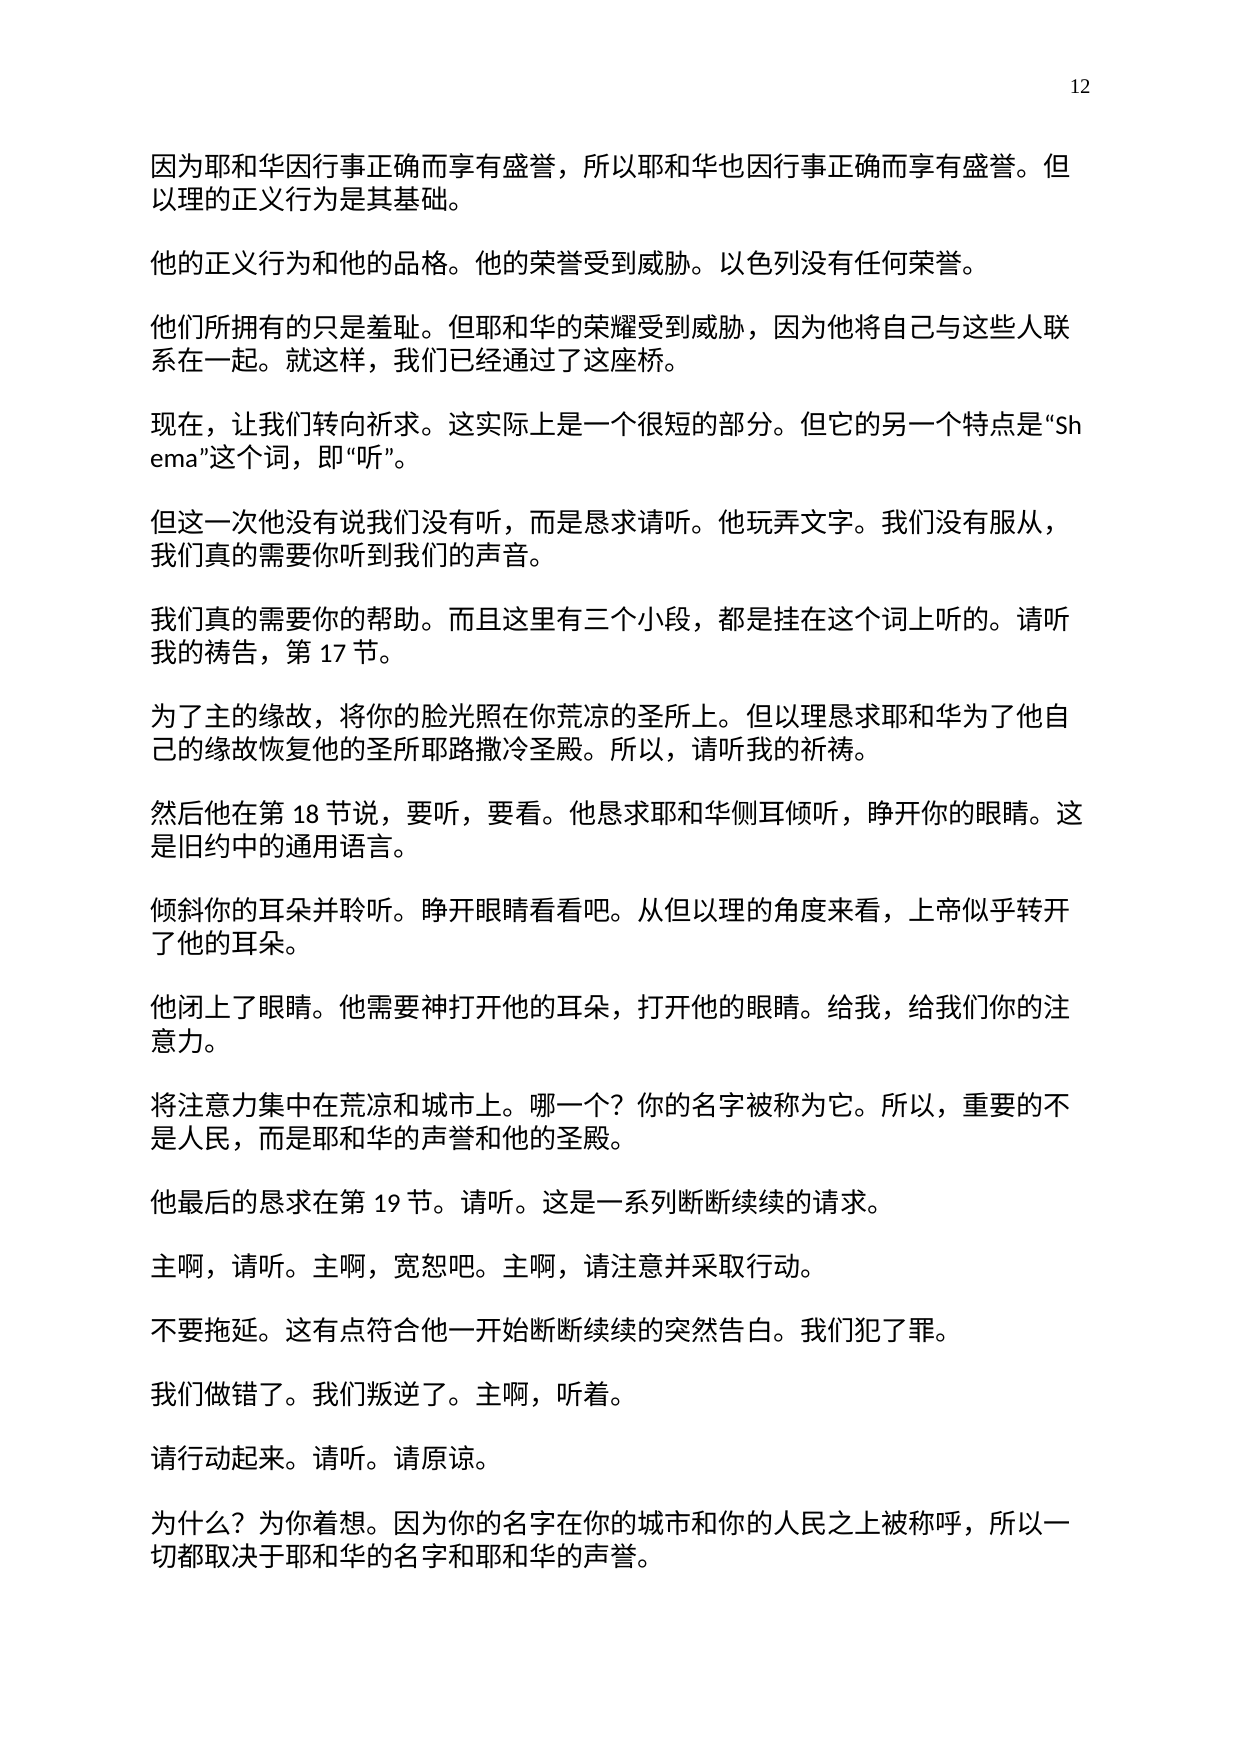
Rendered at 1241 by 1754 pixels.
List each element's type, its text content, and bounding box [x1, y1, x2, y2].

text 请行动起来。请听。请原谅。 [150, 1443, 1090, 1476]
text 然后他在第 18 节说，要听，要看。他恳求耶和华侧耳倾听，睁开你的眼睛。这是旧约中的通用语言。 [150, 797, 1090, 863]
text 为什么？为你着想。因为你的名字在你的城市和你的人民之上被称呼，所以一切都取决于耶和华的名字和耶和华的声誉。 [150, 1507, 1090, 1573]
text 倾斜你的耳朵并聆听。睁开眼睛看看吧。从但以理的角度来看，上帝似乎转开了他的耳朵。 [150, 894, 1090, 961]
text 因为耶和华因行事正确而享有盛誉，所以耶和华也因行事正确而享有盛誉。但以理的正义行为是其基础。 [150, 150, 1090, 216]
text 主啊，请听。主啊，宽恕吧。主啊，请注意并采取行动。 [150, 1250, 1090, 1283]
text 他最后的恳求在第 19 节。请听。这是一系列断断续续的请求。 [150, 1186, 1090, 1219]
text 现在，让我们转向祈求。这实际上是一个很短的部分。但它的另一个特点是“Shema”这个词，即“听”。 [150, 408, 1090, 474]
text 不要拖延。这有点符合他一开始断断续续的突然告白。我们犯了罪。 [150, 1314, 1090, 1347]
text 我们做错了。我们叛逆了。主啊，听着。 [150, 1378, 1090, 1412]
text 他的正义行为和他的品格。他的荣誉受到威胁。以色列没有任何荣誉。 [150, 247, 1090, 280]
text 我们真的需要你的帮助。而且这里有三个小段，都是挂在这个词上听的。请听我的祷告，第 17 节。 [150, 603, 1090, 669]
text 为了主的缘故，将你的脸光照在你荒凉的圣所上。但以理恳求耶和华为了他自己的缘故恢复他的圣所耶路撒冷圣殿。所以，请听我的祈祷。 [150, 700, 1090, 766]
text 他闭上了眼睛。他需要神打开他的耳朵，打开他的眼睛。给我，给我们你的注意力。 [150, 992, 1090, 1058]
text 他们所拥有的只是羞耻。但耶和华的荣耀受到威胁，因为他将自己与这些人联系在一起。就这样，我们已经通过了这座桥。 [150, 311, 1090, 377]
text 将注意力集中在荒凉和城市上。哪一个？你的名字被称为它。所以，重要的不是人民，而是耶和华的声誉和他的圣殿。 [150, 1089, 1090, 1155]
text 但这一次他没有说我们没有听，而是恳求请听。他玩弄文字。我们没有服从，我们真的需要你听到我们的声音。 [150, 506, 1090, 572]
